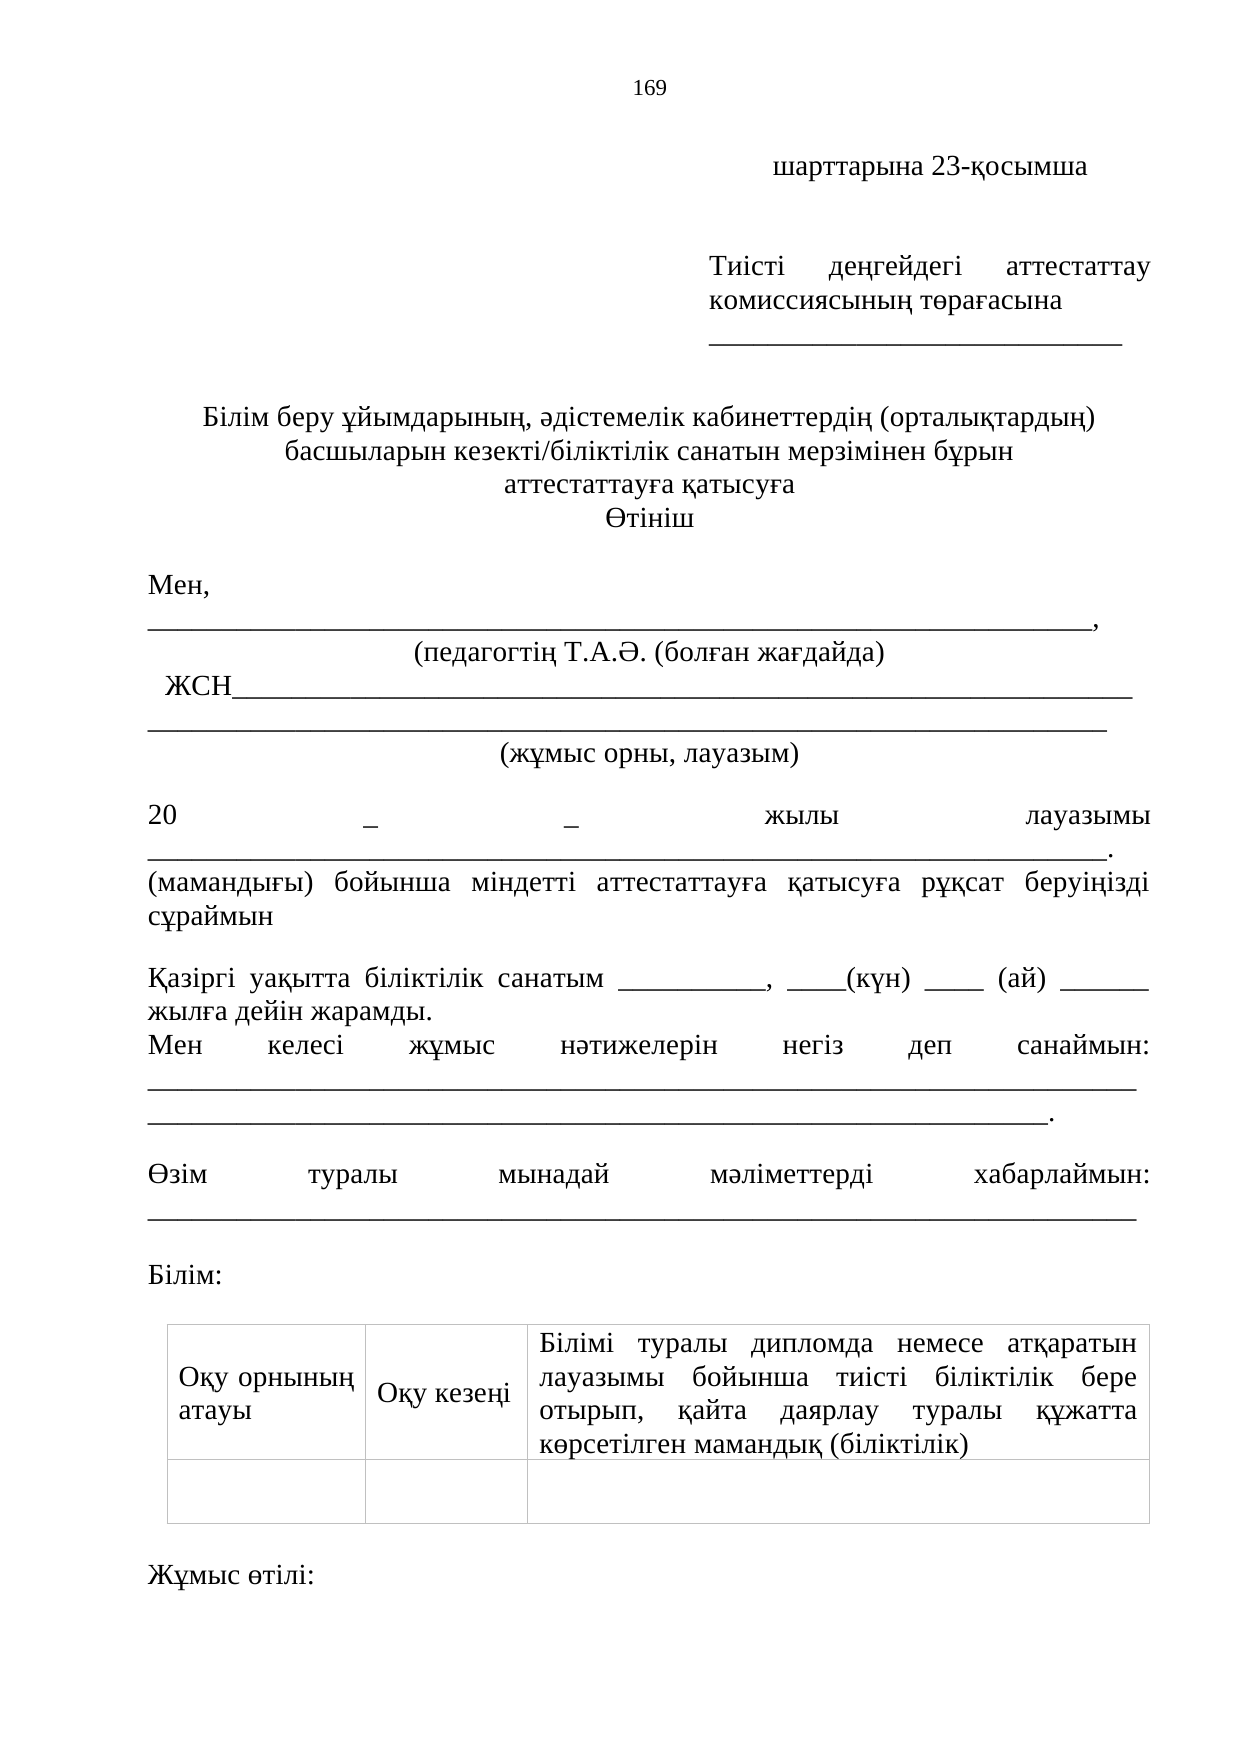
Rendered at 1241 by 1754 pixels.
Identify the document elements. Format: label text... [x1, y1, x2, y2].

text Өзім туралы мынадай мәліметтерді хабарлаймын: ___________________________________________________________________ [148, 1156, 1152, 1223]
text шарттарына 23-қосымша [709, 148, 1152, 181]
text ____________________________ [709, 315, 1152, 349]
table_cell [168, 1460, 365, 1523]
text (педагогтің Т.А.Ә. (болған жағдайда) ЖСН_____________________________________________________________ [148, 634, 1152, 701]
text Білім беру ұйымдарының, әдістемелік кабинеттердің (орталықтардың) басшыларын кезекті/біліктілік санатын мерзімінен бұрын [148, 399, 1152, 466]
text 20 _ _ жылы лауазымы _________________________________________________________________. (мамандығы) бойынша міндетті аттестаттауға қатысуға рұқсат беруіңізді сұраймын [148, 797, 1152, 960]
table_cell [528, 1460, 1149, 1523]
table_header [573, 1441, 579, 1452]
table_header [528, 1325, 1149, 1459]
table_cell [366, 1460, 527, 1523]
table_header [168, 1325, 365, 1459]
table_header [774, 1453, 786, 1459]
text Мен келесі жұмыс нәтижелерін негіз деп санаймын: ________________________________________________________________________________________________________________________________. [148, 1027, 1152, 1156]
text Білім: [148, 1257, 1152, 1291]
text Тиісті деңгейдегі аттестаттау комиссиясының төрағасына [709, 248, 1152, 315]
text _________________________________________________________________ [148, 701, 1152, 735]
text Өтініш [148, 500, 1152, 533]
text аттестаттауға қатысуға [148, 466, 1152, 500]
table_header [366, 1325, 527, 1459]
text Жұмыс өтілі: [148, 1557, 1152, 1591]
text Қазіргі уақытта біліктілік санатым __________, ____(күн) ____ (ай) ______ жылға дейін жарамды. [148, 960, 1152, 1027]
text (жұмыс орны, лауазым) [148, 735, 1152, 797]
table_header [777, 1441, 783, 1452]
text Мен, ________________________________________________________________, [148, 567, 1152, 634]
